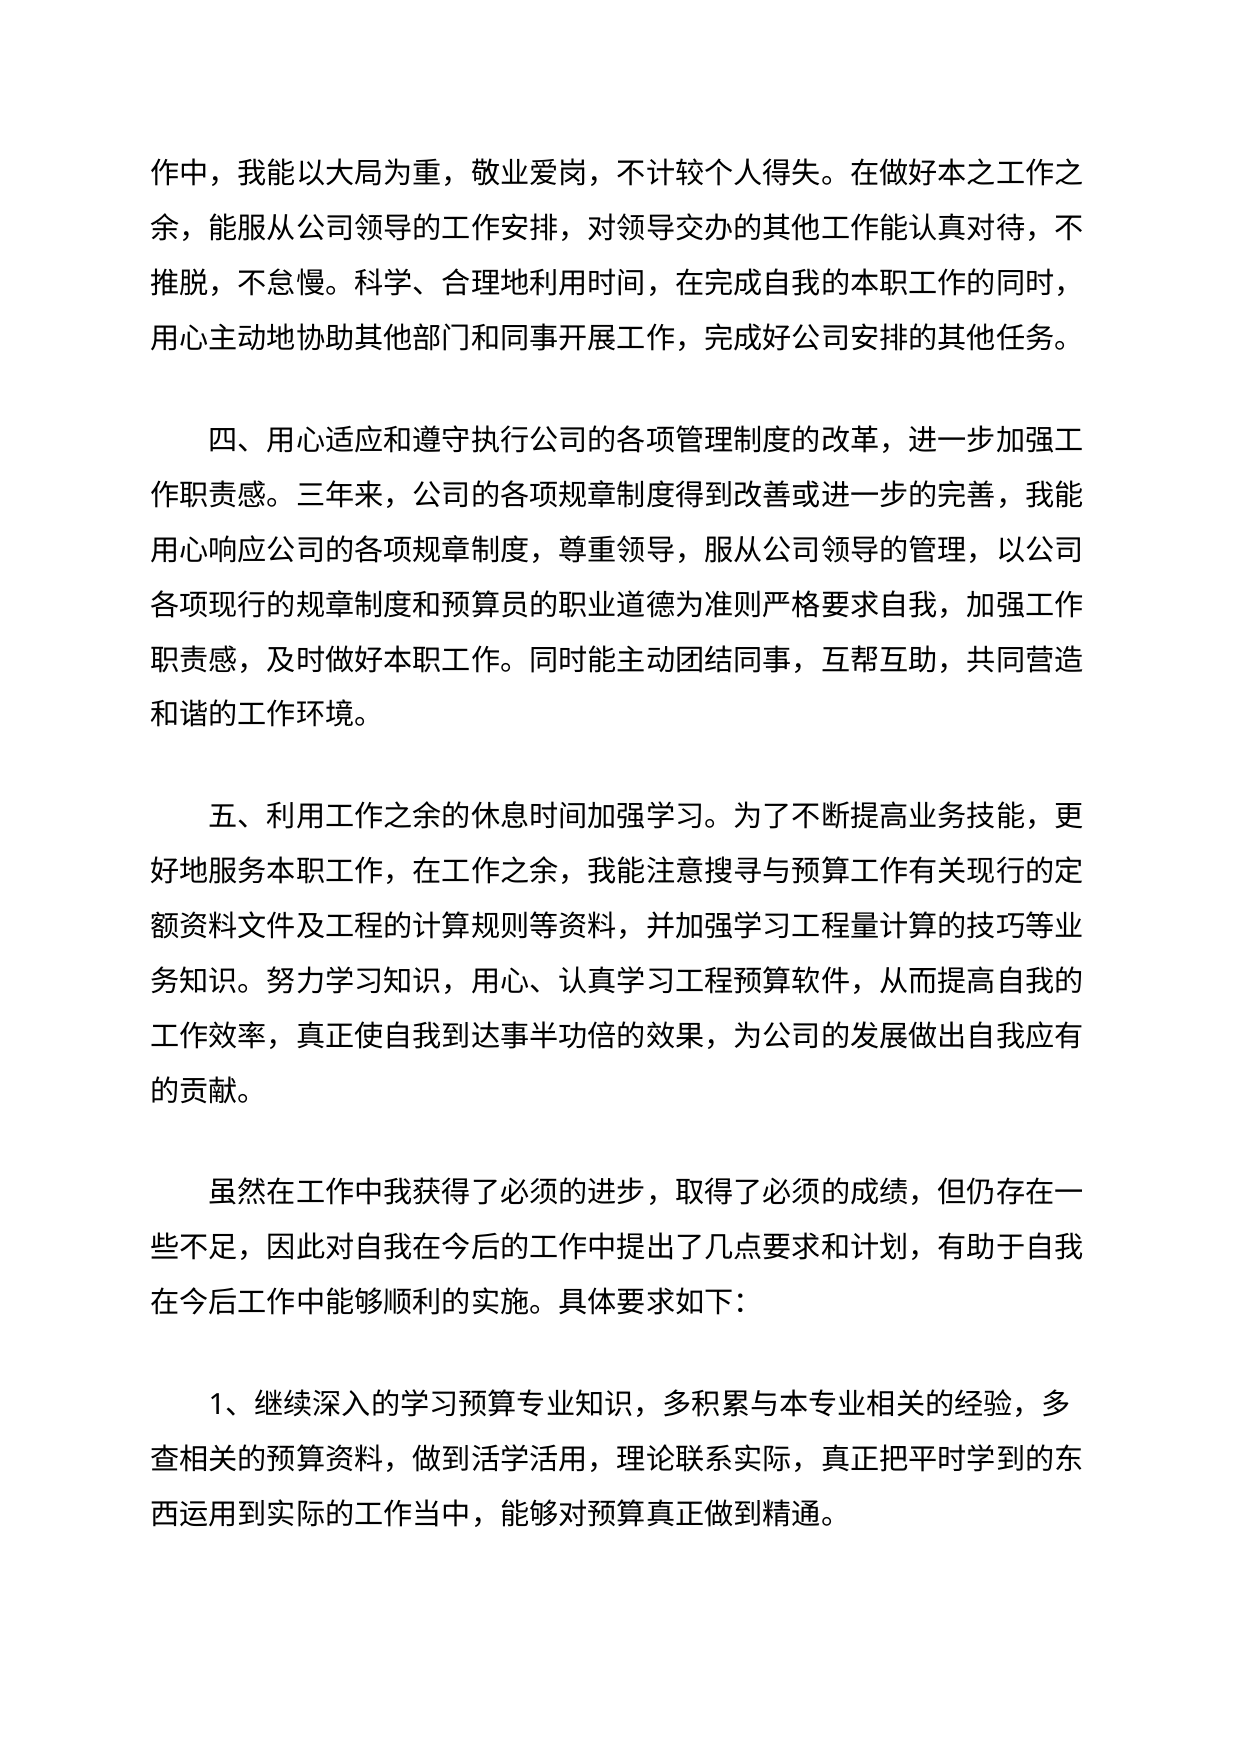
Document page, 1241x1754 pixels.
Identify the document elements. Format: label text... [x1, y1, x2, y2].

text 虽然在工作中我获得了必须的进步，取得了必须的成绩，但仍存在一些不足，因此对自我在今后的工作中提出了几点要求和计划，有助于自我在今后工作中能够顺利的实施。具体要求如下： [150, 1169, 1090, 1321]
text 五、利用工作之余的休息时间加强学习。为了不断提高业务技能，更好地服务本职工作，在工作之余，我能注意搜寻与预算工作有关现行的定额资料文件及工程的计算规则等资料，并加强学习工程量计算的技巧等业务知识。努力学习知识，用心、认真学习工程预算软件，从而提高自我的工作效率，真正使自我到达事半功倍的效果，为公司的发展做出自我应有的贡献。 [150, 793, 1090, 1109]
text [150, 150, 1090, 357]
text 1、继续深入的学习预算专业知识，多积累与本专业相关的经验，多查相关的预算资料，做到活学活用，理论联系实际，真正把平时学到的东西运用到实际的工作当中，能够对预算真正做到精通。 [150, 1381, 1090, 1533]
text 四、用心适应和遵守执行公司的各项管理制度的改革，进一步加强工作职责感。三年来，公司的各项规章制度得到改善或进一步的完善，我能用心响应公司的各项规章制度，尊重领导，服从公司领导的管理，以公司各项现行的规章制度和预算员的职业道德为准则严格要求自我，加强工作职责感，及时做好本职工作。同时能主动团结同事，互帮互助，共同营造和谐的工作环境。 [150, 416, 1090, 733]
